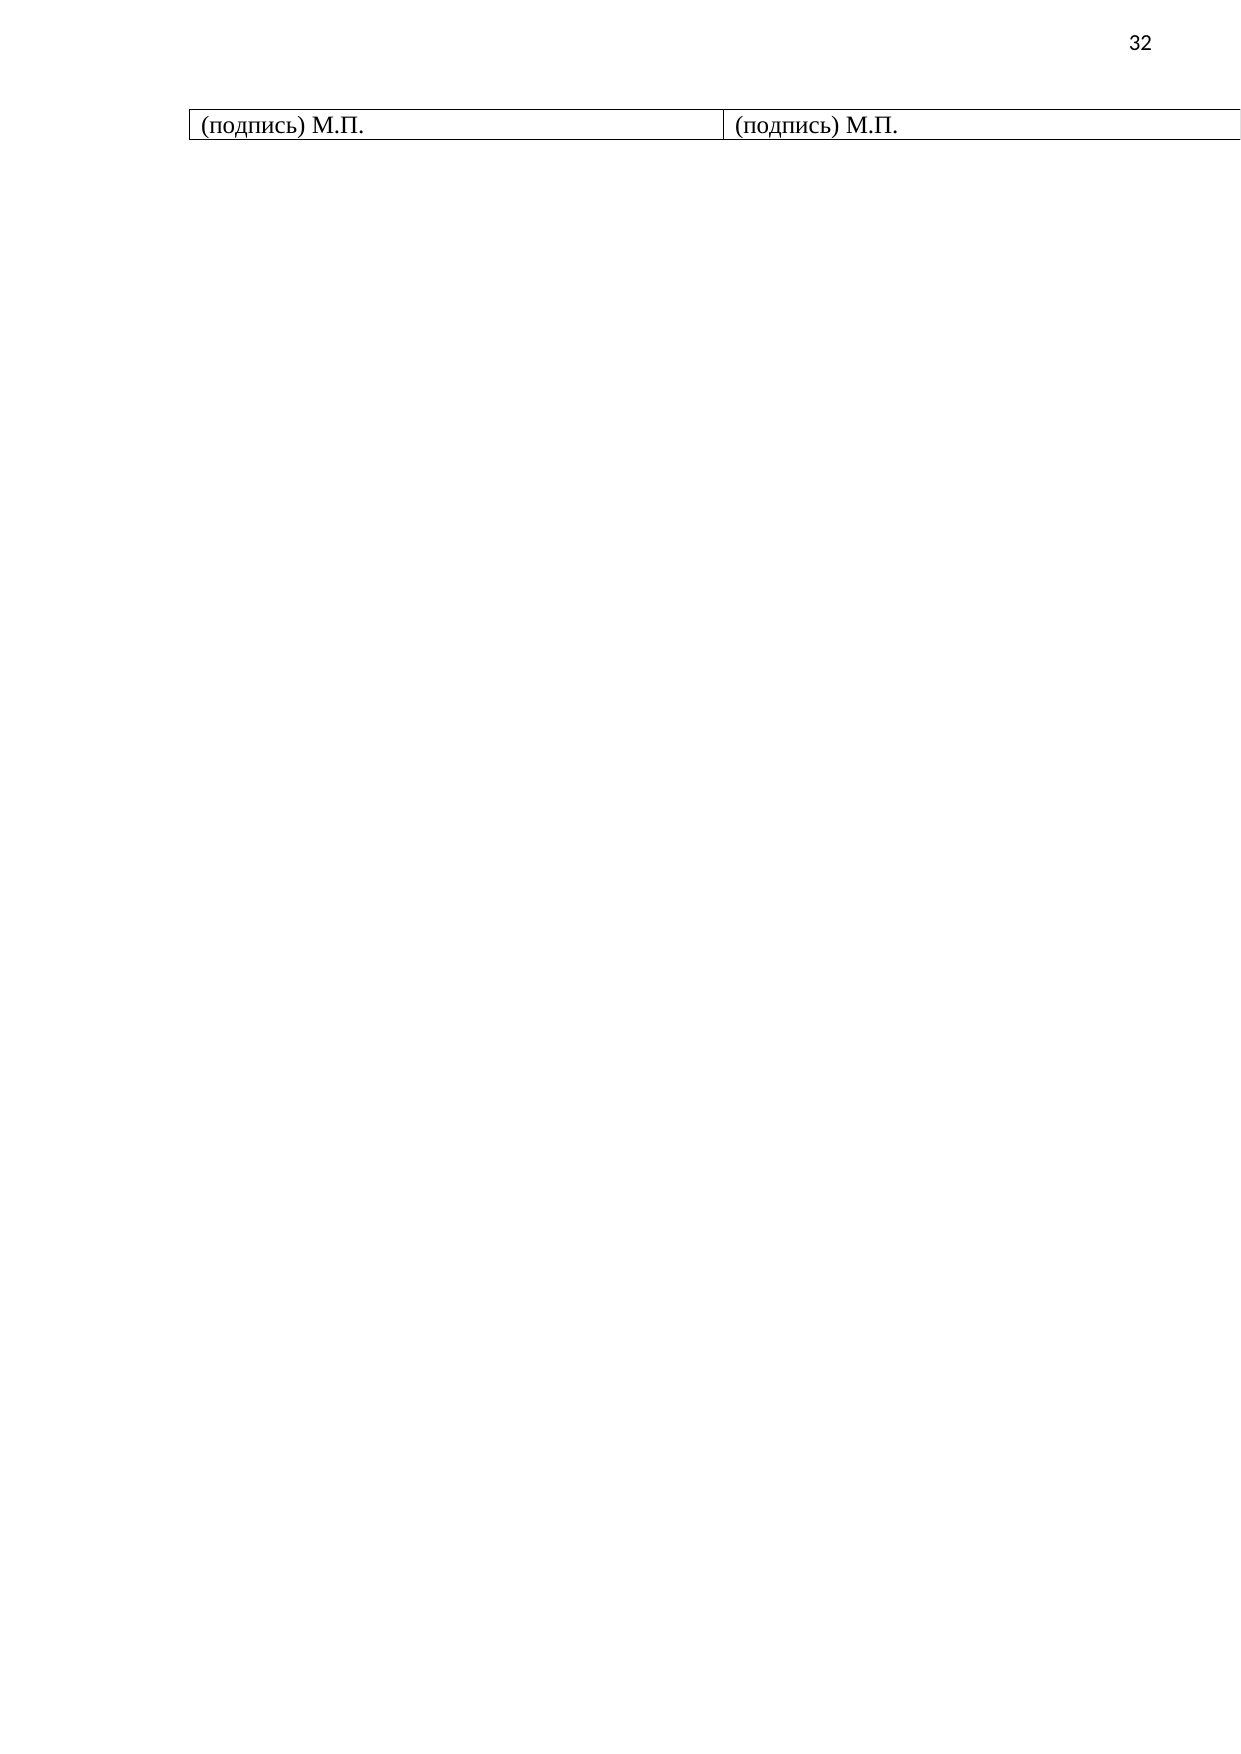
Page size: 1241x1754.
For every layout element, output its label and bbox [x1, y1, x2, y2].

table_cell [724, 110, 1240, 138]
table_cell [190, 110, 723, 138]
